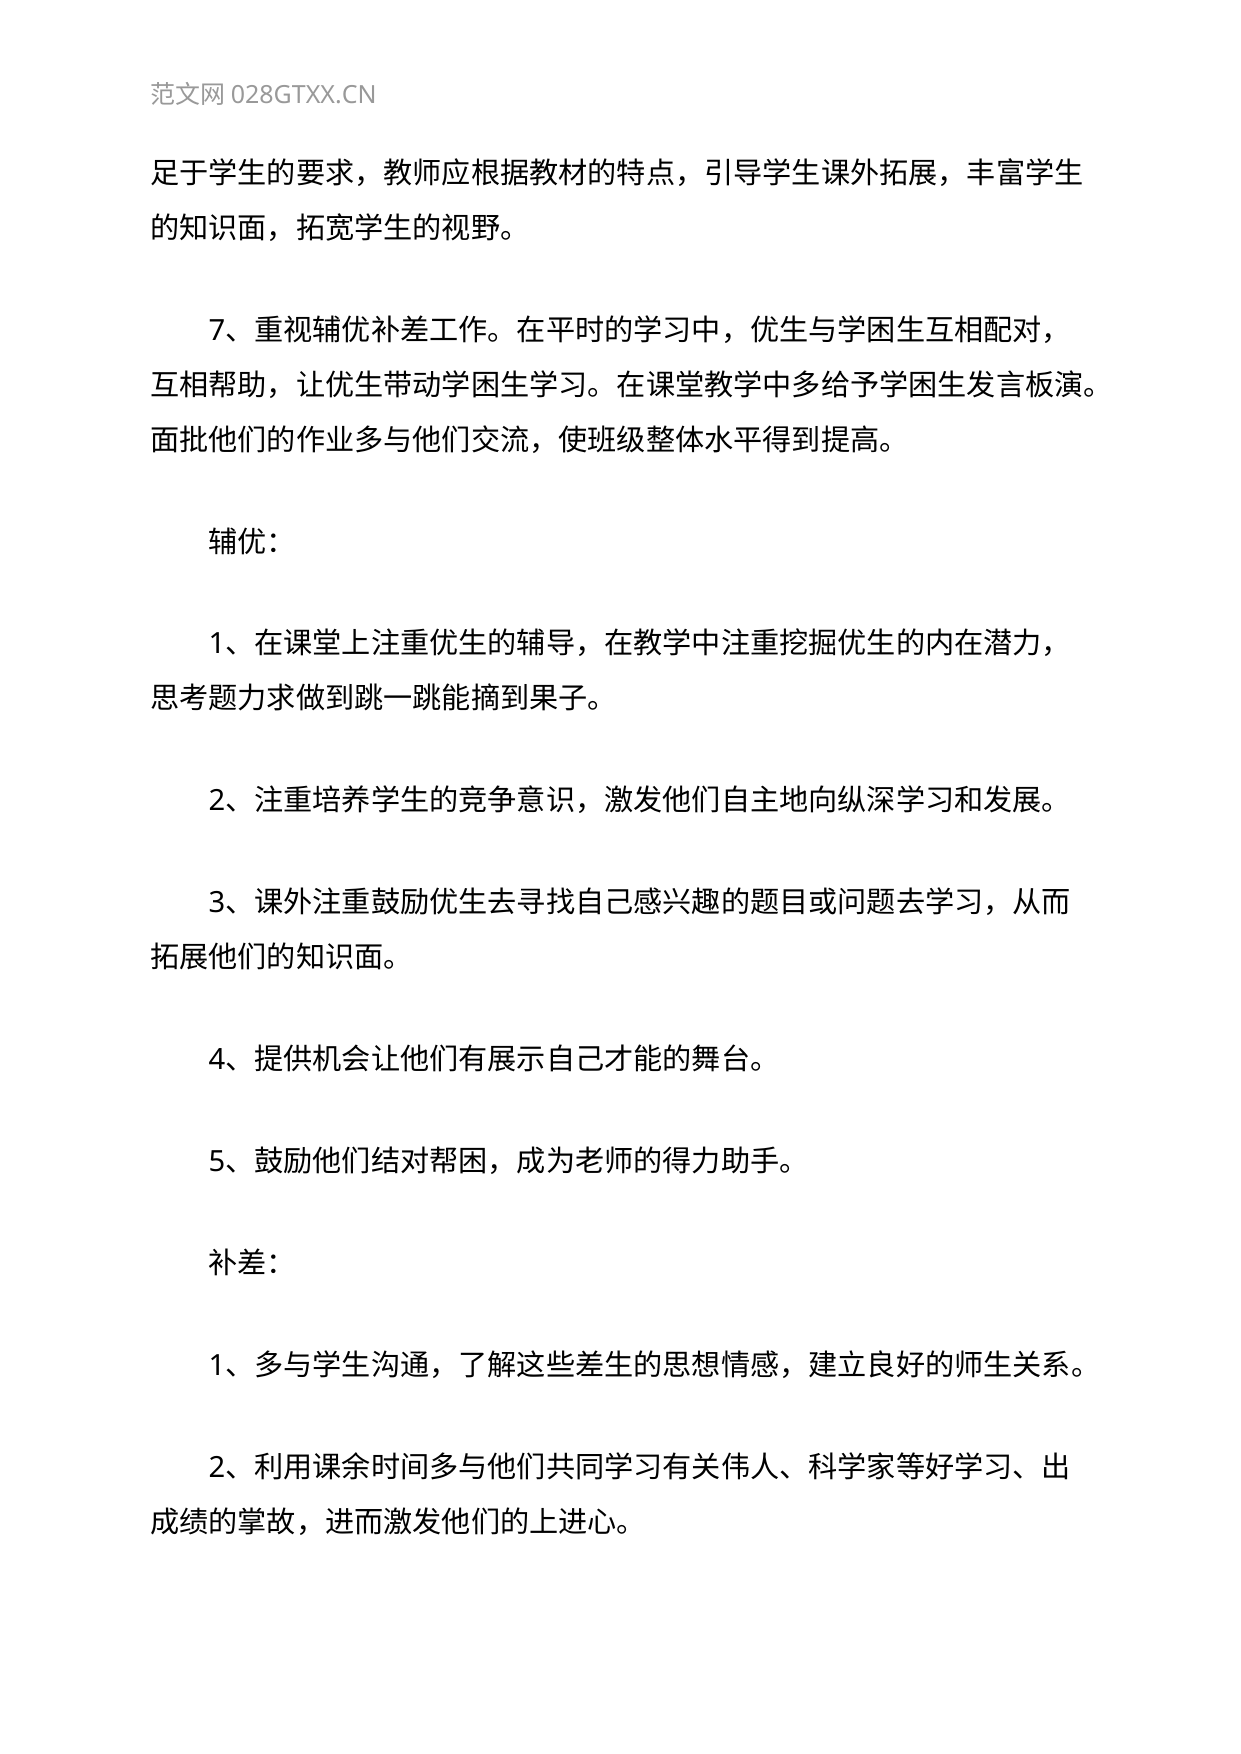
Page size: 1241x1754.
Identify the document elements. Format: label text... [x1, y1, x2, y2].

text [150, 150, 1090, 247]
text 3、课外注重鼓励优生去寻找自己感兴趣的题目或问题去学习，从而拓展他们的知识面。 [150, 879, 1090, 976]
text 7、重视辅优补差工作。在平时的学习中，优生与学困生互相配对，互相帮助，让优生带动学困生学习。在课堂教学中多给予学困生发言板演。面批他们的作业多与他们交流，使班级整体水平得到提高。 [150, 307, 1090, 459]
text 2、注重培养学生的竞争意识，激发他们自主地向纵深学习和发展。 [150, 777, 1090, 819]
text 2、利用课余时间多与他们共同学习有关伟人、科学家等好学习、出成绩的掌故，进而激发他们的上进心。 [150, 1443, 1090, 1541]
text 5、鼓励他们结对帮困，成为老师的得力助手。 [150, 1138, 1090, 1180]
text 补差： [150, 1239, 1090, 1282]
text 辅优： [150, 518, 1090, 561]
text 1、在课堂上注重优生的辅导，在教学中注重挖掘优生的内在潜力，思考题力求做到跳一跳能摘到果子。 [150, 620, 1090, 717]
text 1、多与学生沟通，了解这些差生的思想情感，建立良好的师生关系。 [150, 1341, 1090, 1384]
text 4、提供机会让他们有展示自己才能的舞台。 [150, 1036, 1090, 1078]
